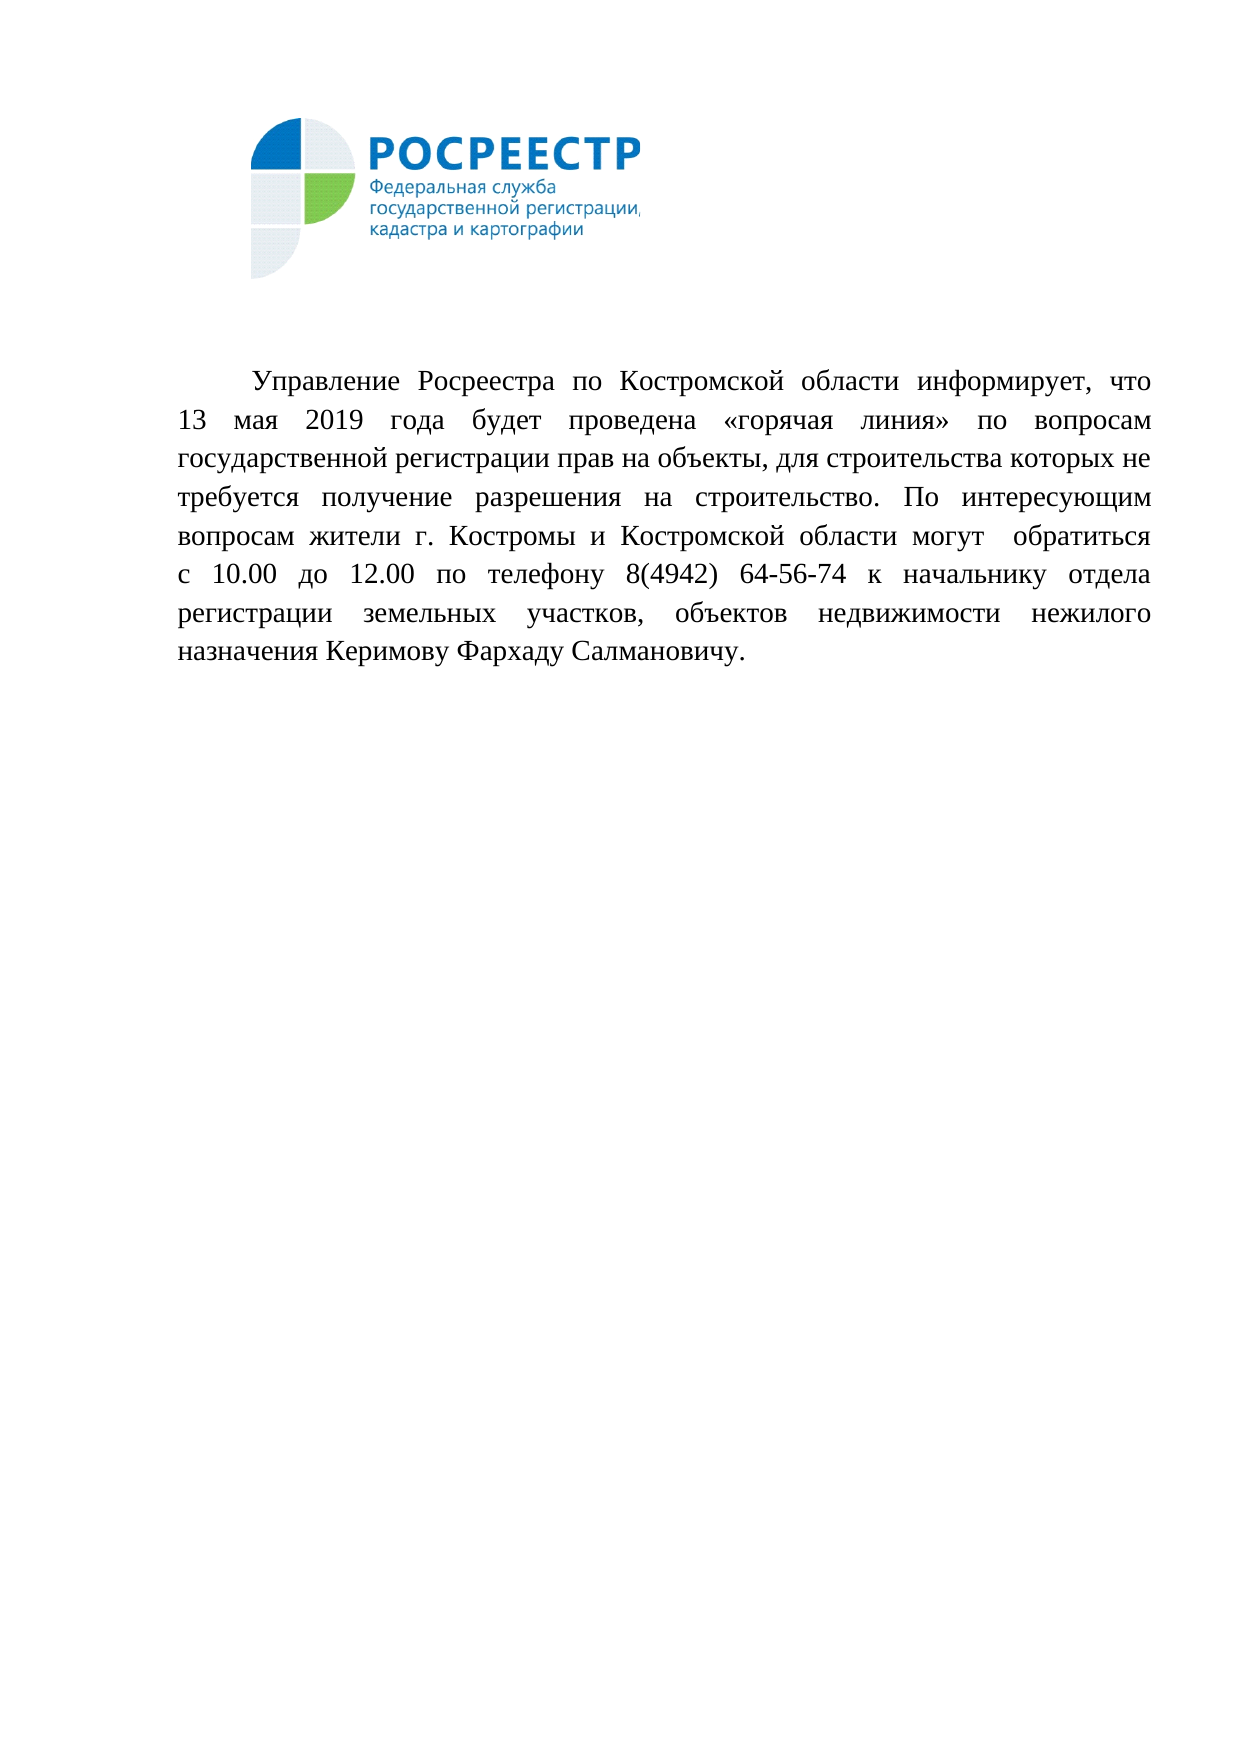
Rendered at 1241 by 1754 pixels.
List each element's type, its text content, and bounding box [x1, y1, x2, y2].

text Управление Росреестра по Костромской области информирует, что 13 мая 2019 года будет проведена «горячая линия» по вопросам государственной регистрации прав на объекты, для строительства которых не требуется получение разрешения на строительство. По интересующим вопросам жители г. Костромы и Костромской области могут обратиться с 10.00 до 12.00 по телефону 8(4942) 64-56-74 к начальнику отдела регистрации земельных участков, объектов недвижимости нежилого назначения Керимову Фархаду Салмановичу. [177, 363, 1152, 667]
picture [251, 118, 640, 279]
